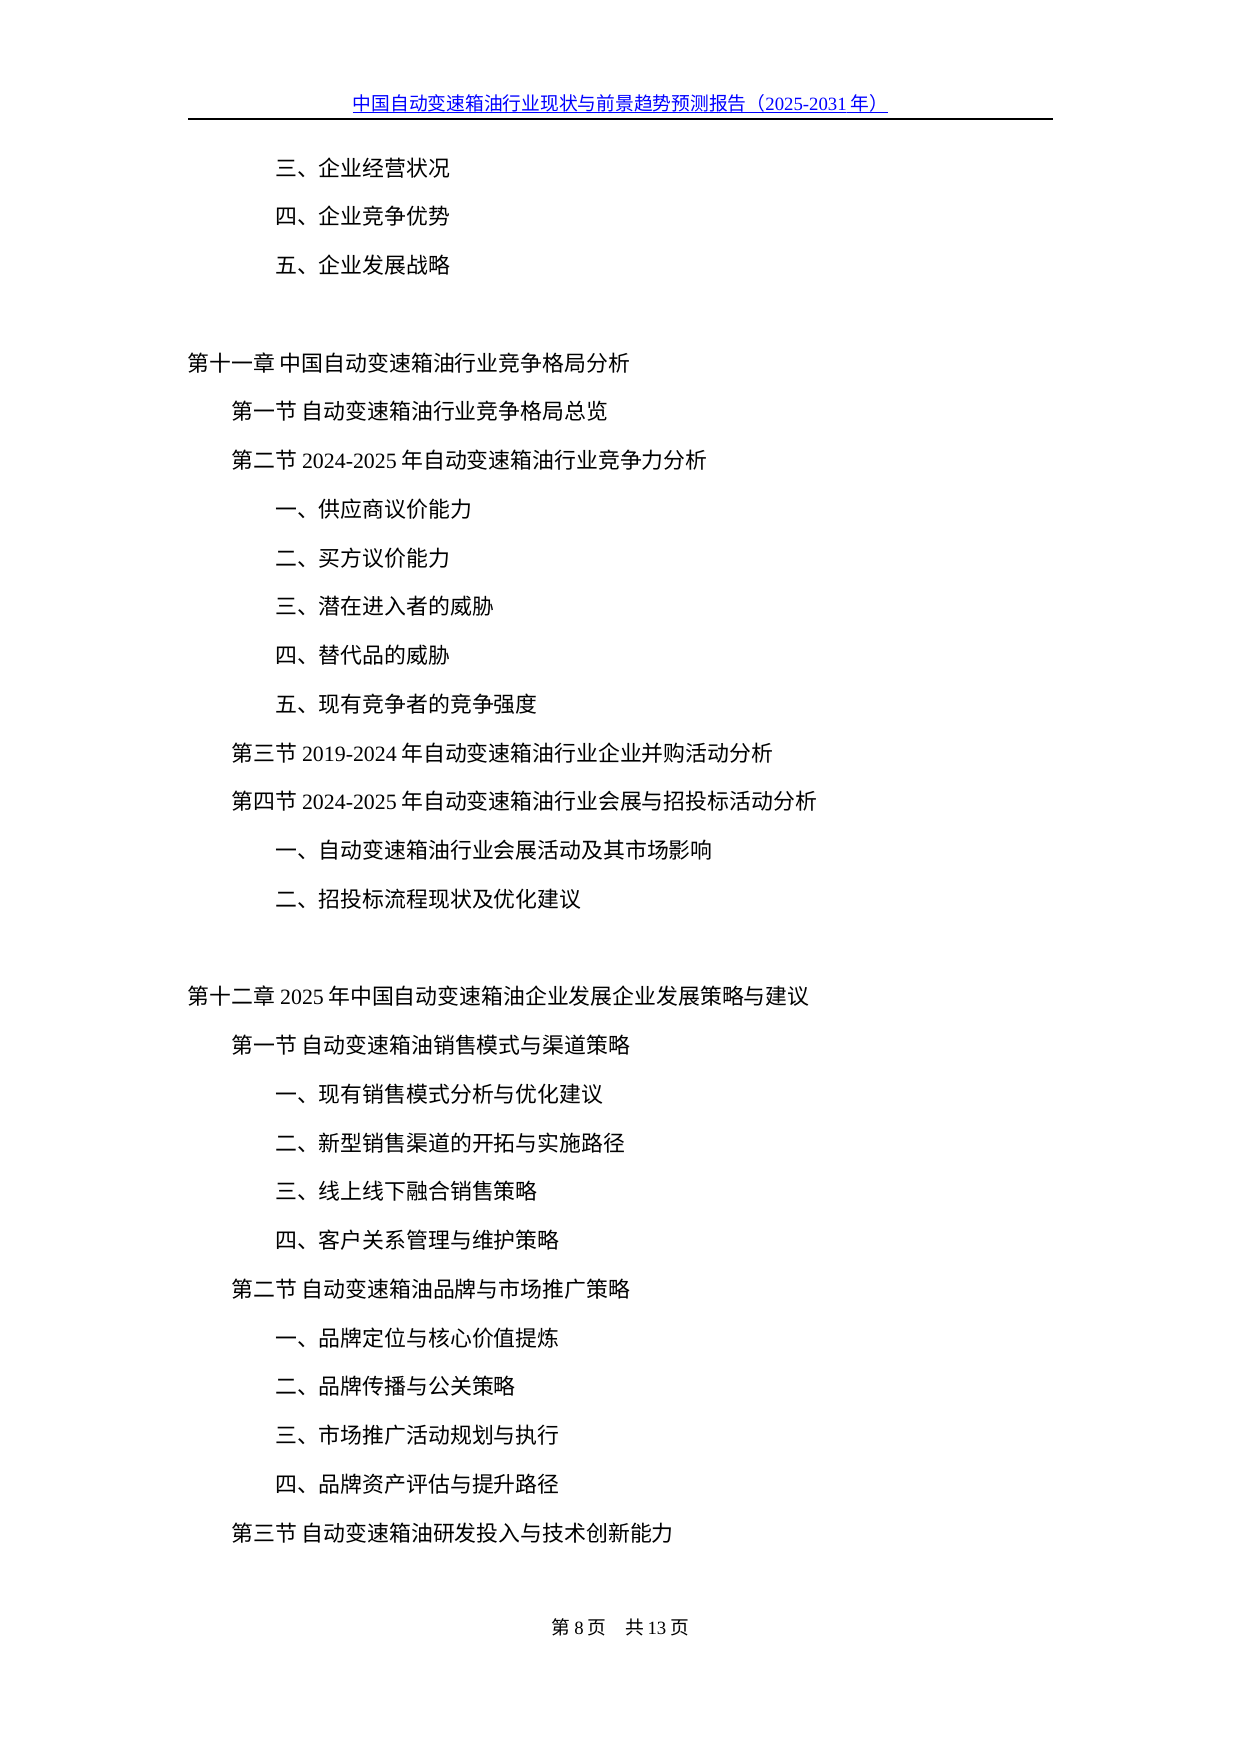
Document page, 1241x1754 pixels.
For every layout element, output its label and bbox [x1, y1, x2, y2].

text [187, 150, 1053, 1548]
